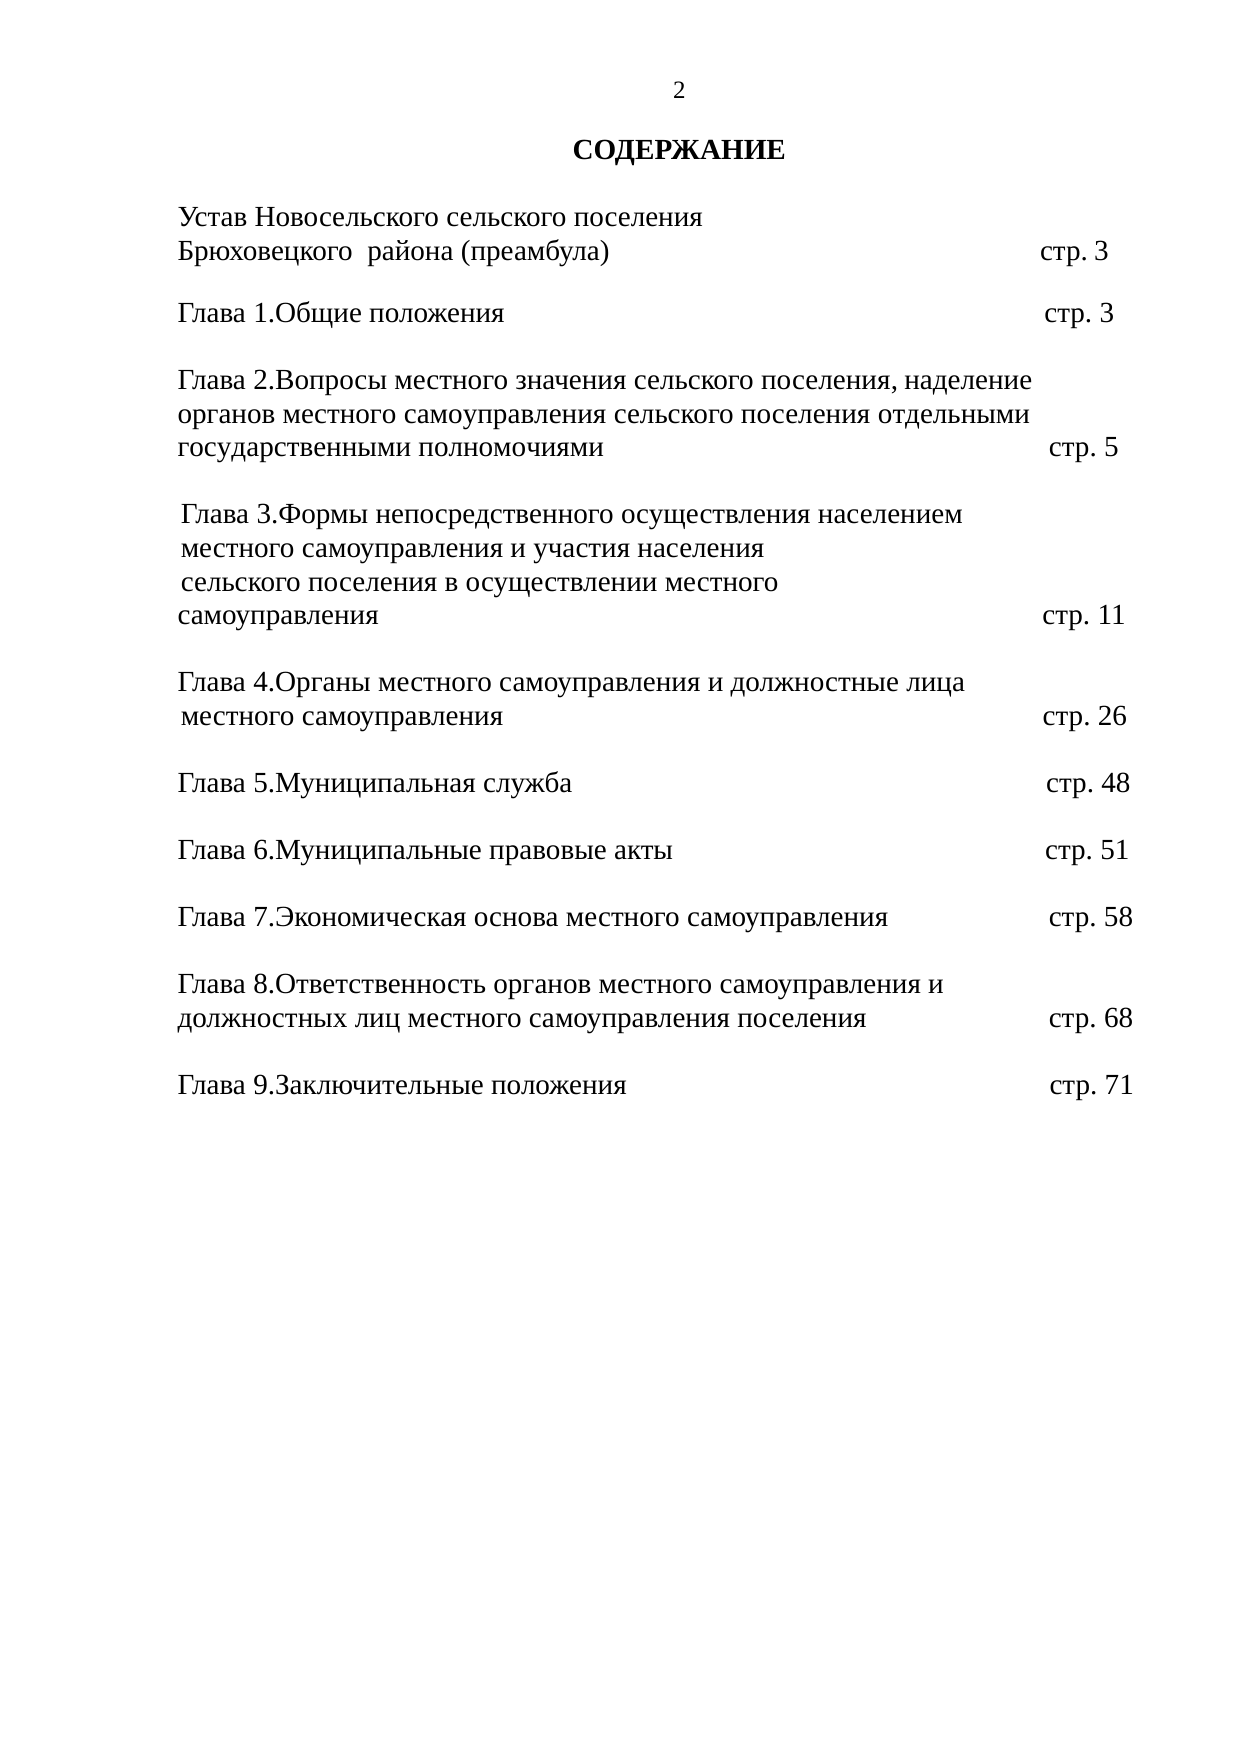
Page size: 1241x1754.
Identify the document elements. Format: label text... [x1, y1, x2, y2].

table_cell Глава 7.Экономическая основа местного самоуправления стр. 58 [177, 899, 1137, 966]
text СОДЕРЖАНИЕ [177, 132, 1181, 166]
table_cell Глава 2.Вопросы местного значения сельского поселения, наделение органов местного самоуправления сельского поселения отдельными государственными полномочиями стр. 5 [177, 363, 1137, 497]
table_cell Глава 9.Заключительные положения стр. 71 [177, 1067, 1137, 1134]
table_cell Глава 4.Органы местного самоуправления и должностные лица местного самоуправления стр. 26 [177, 664, 1137, 765]
table_cell Глава 8.Ответственность органов местного самоуправления и должностных лиц местного самоуправления поселения стр. 68 [177, 966, 1137, 1067]
table_cell Глава 1.Общие положения стр. 3 [177, 295, 1137, 362]
table_cell Глава 6.Муниципальные правовые акты стр. 51 [177, 832, 1137, 899]
table_cell Глава 5.Муниципальная служба стр. 48 [177, 765, 1137, 832]
table_cell Глава 3.Формы непосредственного осуществления населением местного самоуправления и участия населения сельского поселения в осуществлении местного самоуправления стр. 11 [177, 497, 1137, 664]
table_header Устав Новосельского сельского поселения Брюховецкого района (преамбула) стр. 3 [177, 200, 1137, 295]
